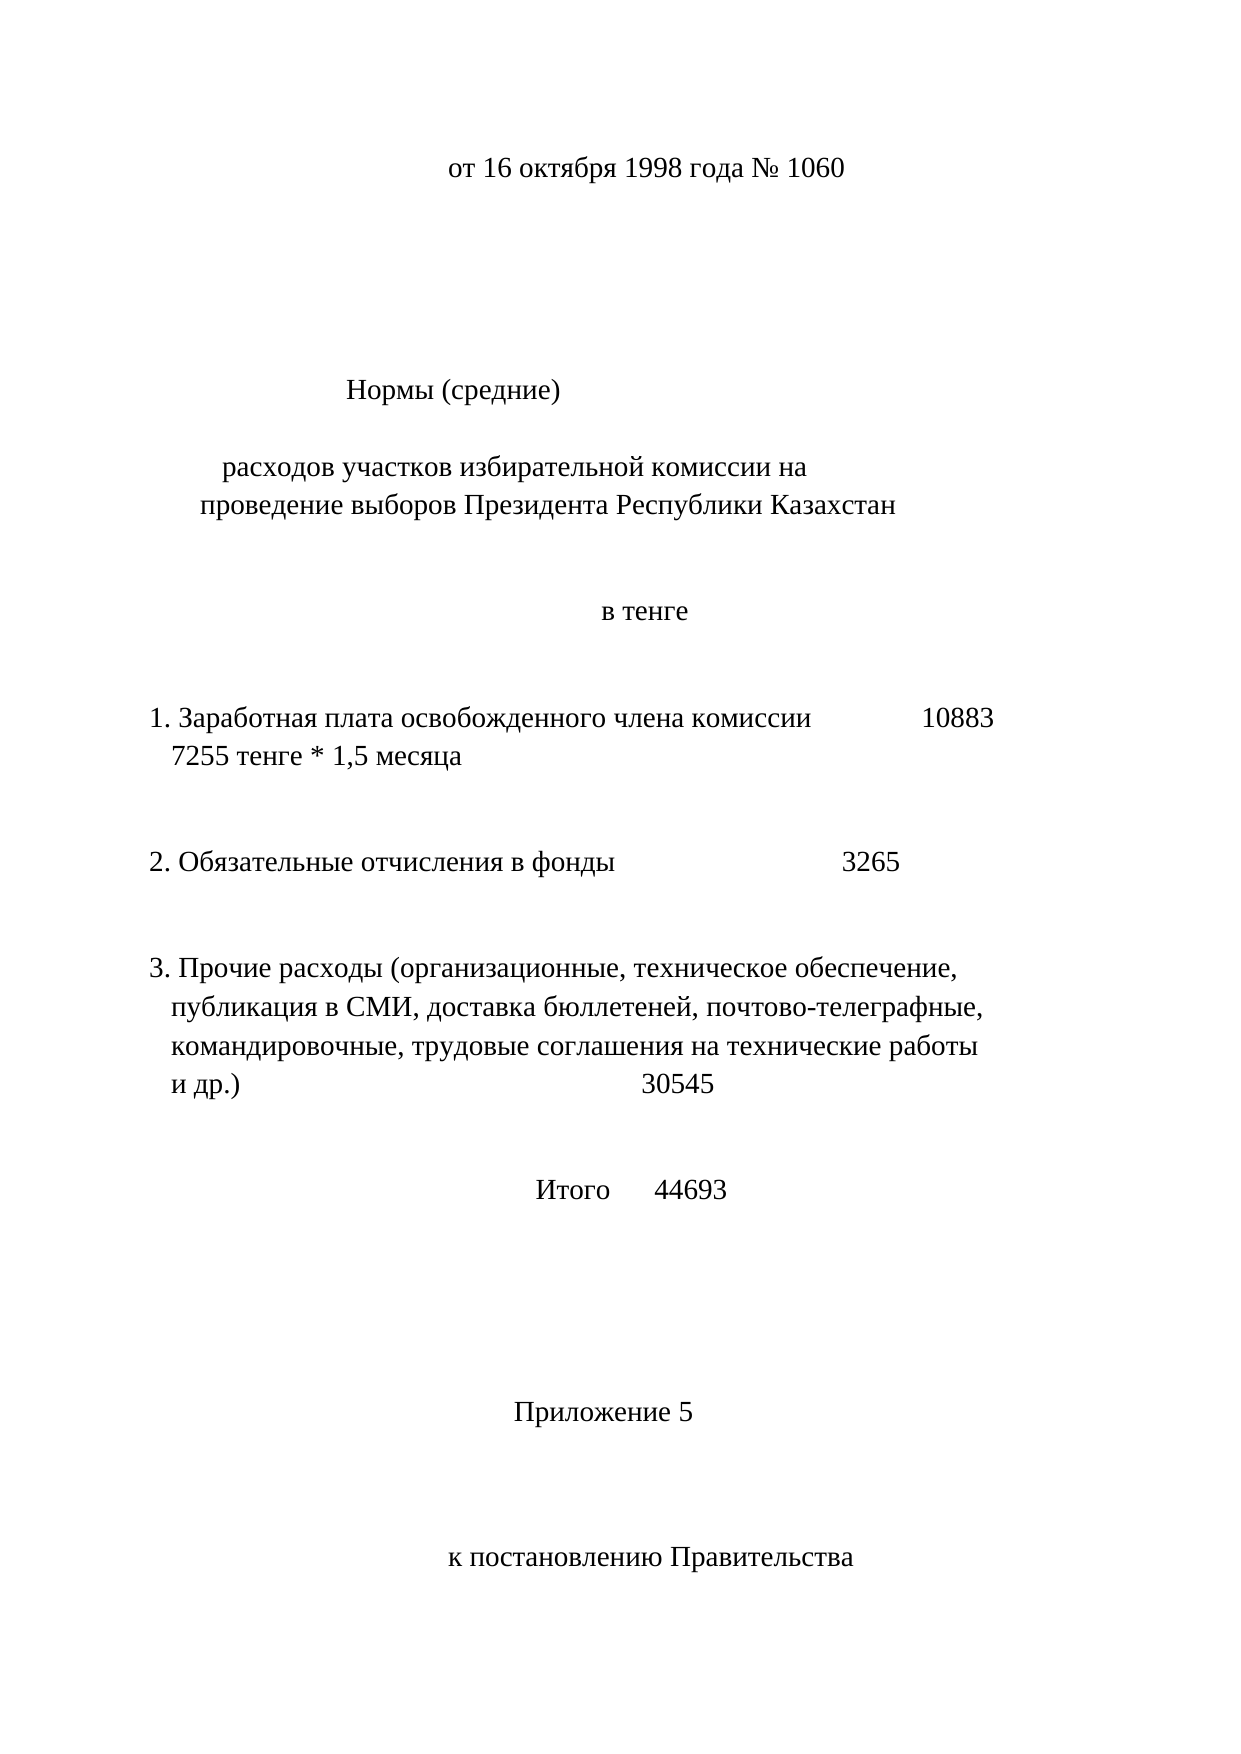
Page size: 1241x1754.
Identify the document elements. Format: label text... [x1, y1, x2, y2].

text Нормы (средние) [112, 295, 1128, 405]
text 2. Обязательные отчисления в фонды 3265 [112, 844, 1128, 878]
text и др.) 30545 [112, 1066, 1128, 1100]
text в тенге [112, 593, 1128, 627]
text 3. Прочие расходы (организационные, техническое обеспечение, [112, 951, 1128, 984]
text 7255 тенге * 1,5 месяца [112, 738, 1128, 772]
text Приложение 5 [112, 1394, 1128, 1428]
text Итого 44693 [112, 1172, 1128, 1206]
text расходов участков избирательной комиссии на [112, 449, 1128, 482]
text 1. Заработная плата освобожденного члена комиссии 10883 [112, 700, 1128, 733]
text к постановлению Правительства [112, 1539, 1128, 1572]
text публикация в СМИ, доставка бюллетеней, почтово-телеграфные, [112, 989, 1128, 1023]
text проведение выборов Президента Республики Казахстан [112, 487, 1128, 521]
text от 16 октября 1998 года № 1060 [112, 150, 1128, 183]
text командировочные, трудовые соглашения на технические работы [112, 1028, 1128, 1061]
